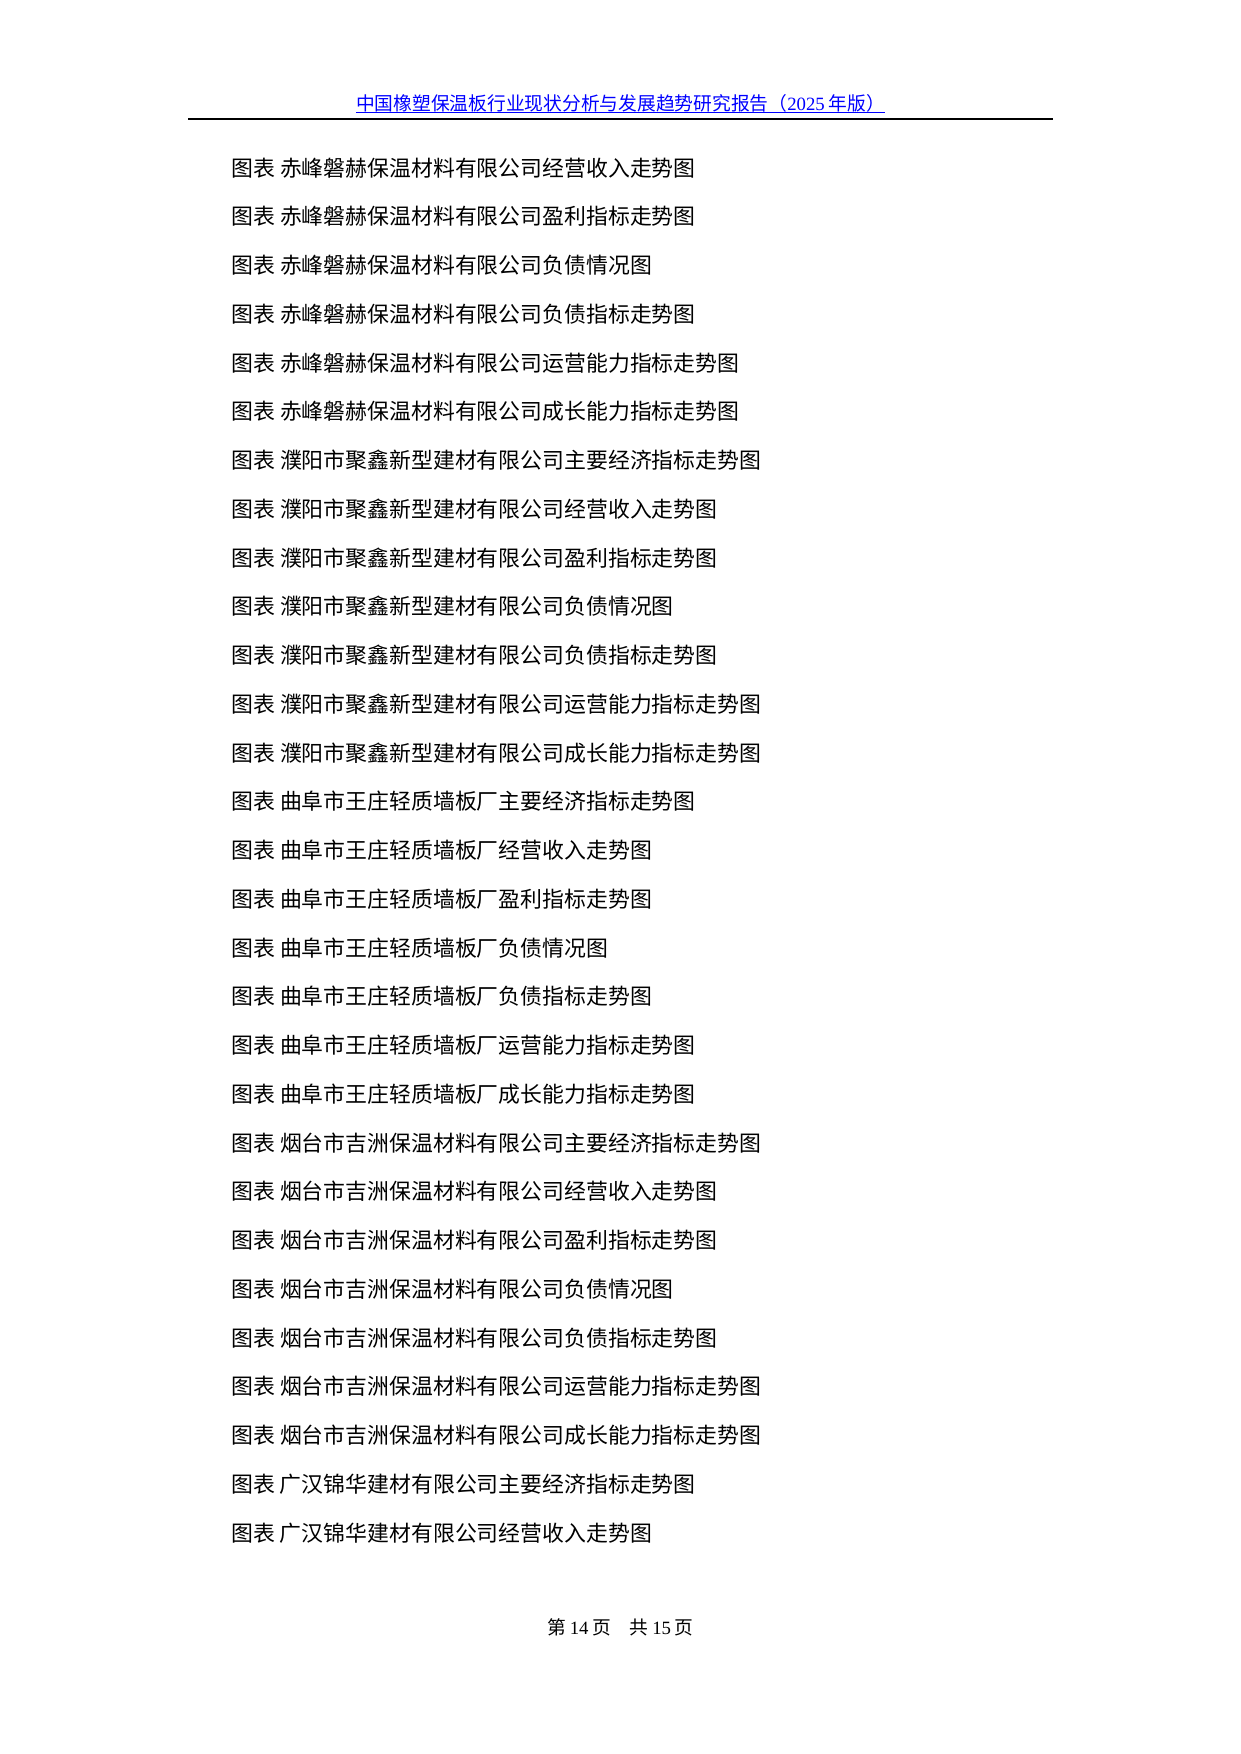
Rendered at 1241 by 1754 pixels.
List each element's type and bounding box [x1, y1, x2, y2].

text [187, 150, 1053, 1548]
